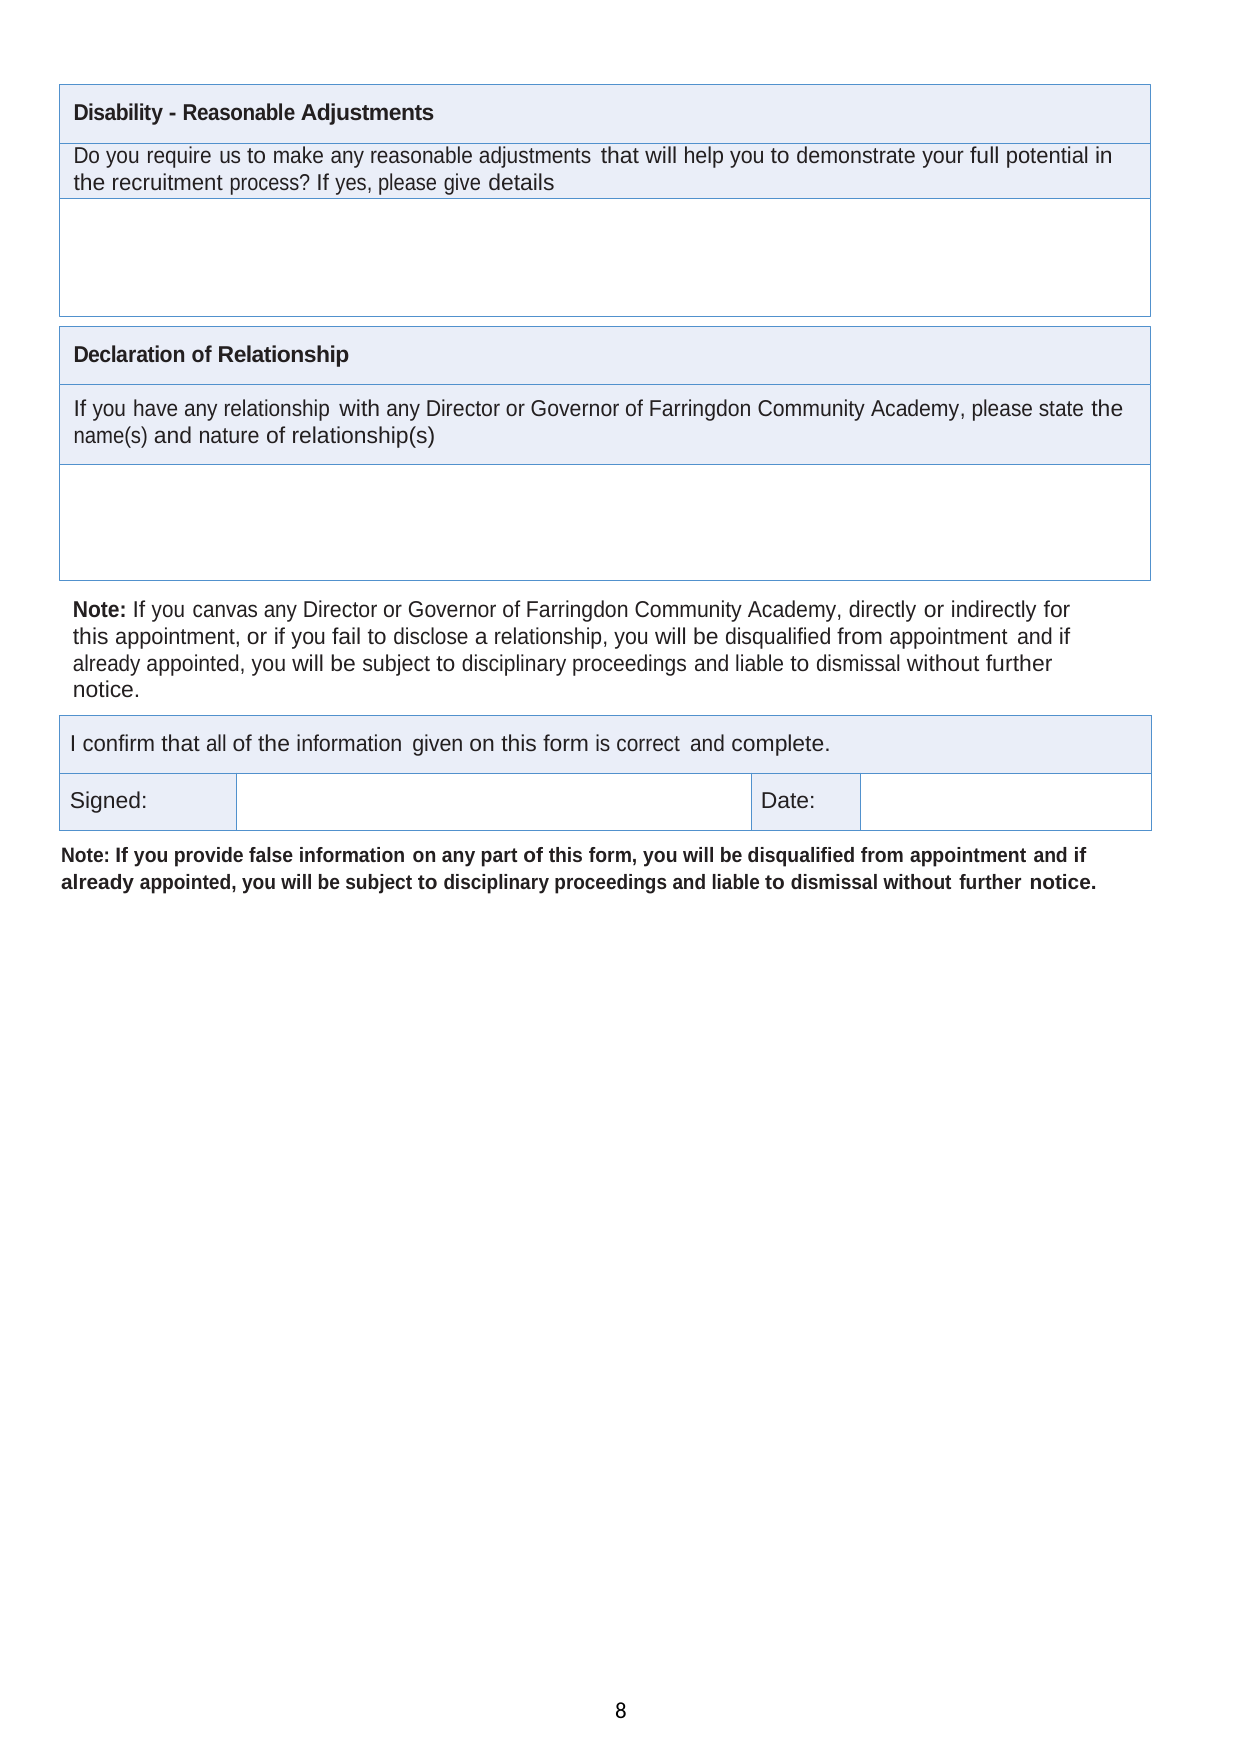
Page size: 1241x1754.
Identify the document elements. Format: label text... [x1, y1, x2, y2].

text Note: If you provide false information on any part of this form, you will be disqualified from appointment and if already appointed, you will be subject to disciplinary proceedings and liable to dismissal without further notice. [61, 843, 1154, 894]
table_cell [237, 774, 751, 830]
text Note: If you canvas any Director or Governor of Farringdon Community Academy, directly or indirectly for this appointment, or if you fail to disclose a relationship, you will be disqualified from appointment and if already appointed, you will be subject to disciplinary proceedings and liable to dismissal without further notice. [73, 596, 1098, 703]
text Do you require us to make any reasonable adjustments that will help you to demonstrate your full potential in the recruitment process? If yes, please give details [73, 142, 1117, 195]
table_cell Signed: [60, 774, 236, 830]
text Declaration of Relationship [73, 341, 1165, 367]
table_cell [861, 774, 1151, 830]
text If you have any relationship with any Director or Governor of Farringdon Community Academy, please state the name(s) and nature of relationship(s) [73, 395, 1137, 448]
table_header I confirm that all of the information given on this form is correct and complete. [60, 716, 1151, 773]
table_cell Date: [752, 774, 860, 830]
text Disability - Reasonable Adjustments [73, 99, 1165, 125]
